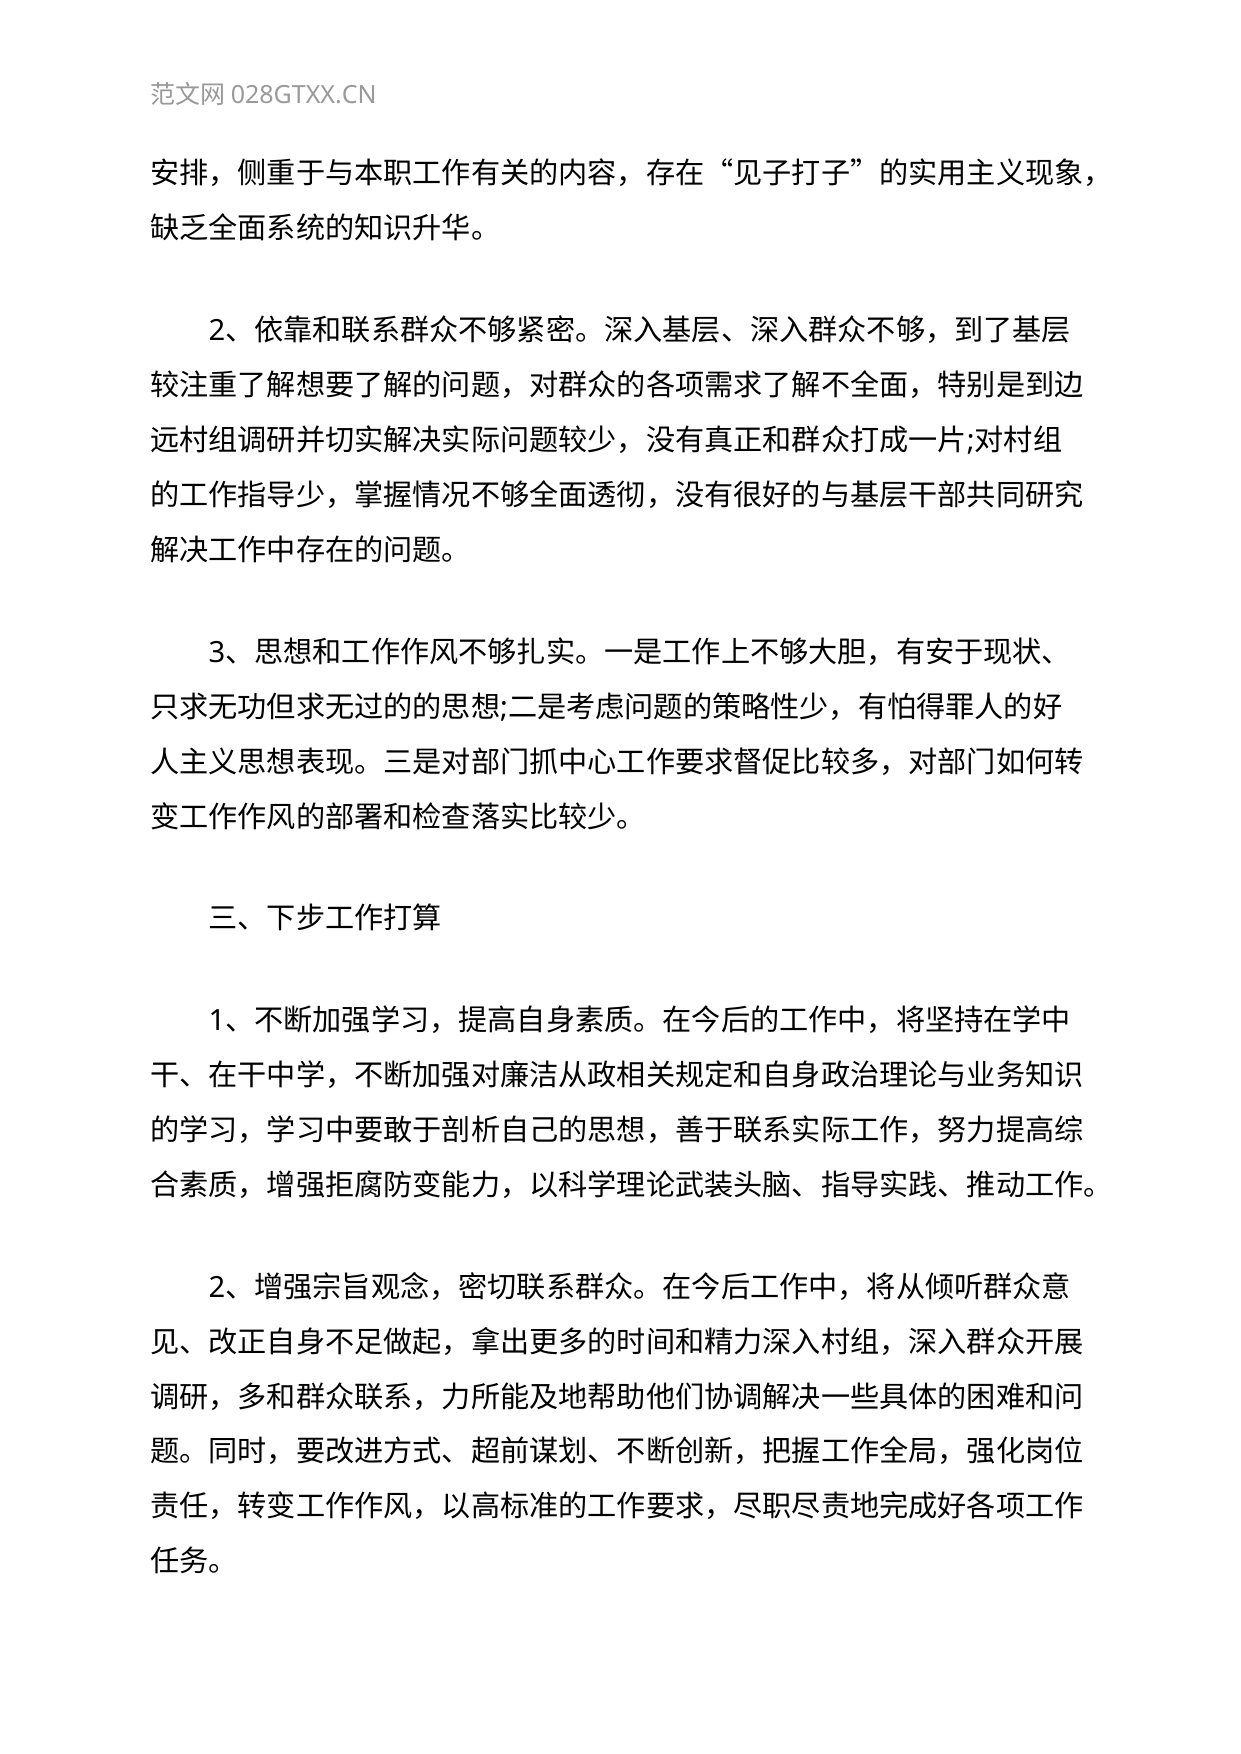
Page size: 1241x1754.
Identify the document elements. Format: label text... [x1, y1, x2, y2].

text 三、下步工作打算 [150, 895, 1090, 937]
text 2、增强宗旨观念，密切联系群众。在今后工作中，将从倾听群众意见、改正自身不足做起，拿出更多的时间和精力深入村组，深入群众开展调研，多和群众联系，力所能及地帮助他们协调解决一些具体的困难和问题。同时，要改进方式、超前谋划、不断创新，把握工作全局，强化岗位责任，转变工作作风，以高标准的工作要求，尽职尽责地完成好各项工作任务。 [150, 1263, 1090, 1580]
text 3、思想和工作作风不够扎实。一是工作上不够大胆，有安于现状、只求无功但求无过的的思想;二是考虑问题的策略性少，有怕得罪人的好人主义思想表现。三是对部门抓中心工作要求督促比较多，对部门如何转变工作作风的部署和检查落实比较少。 [150, 628, 1090, 835]
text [150, 150, 1090, 247]
text 2、依靠和联系群众不够紧密。深入基层、深入群众不够，到了基层较注重了解想要了解的问题，对群众的各项需求了解不全面，特别是到边远村组调研并切实解决实际问题较少，没有真正和群众打成一片;对村组的工作指导少，掌握情况不够全面透彻，没有很好的与基层干部共同研究解决工作中存在的问题。 [150, 307, 1090, 569]
text 1、不断加强学习，提高自身素质。在今后的工作中，将坚持在学中干、在干中学，不断加强对廉洁从政相关规定和自身政治理论与业务知识的学习，学习中要敢于剖析自己的思想，善于联系实际工作，努力提高综合素质，增强拒腐防变能力，以科学理论武装头脑、指导实践、推动工作。 [150, 997, 1090, 1204]
